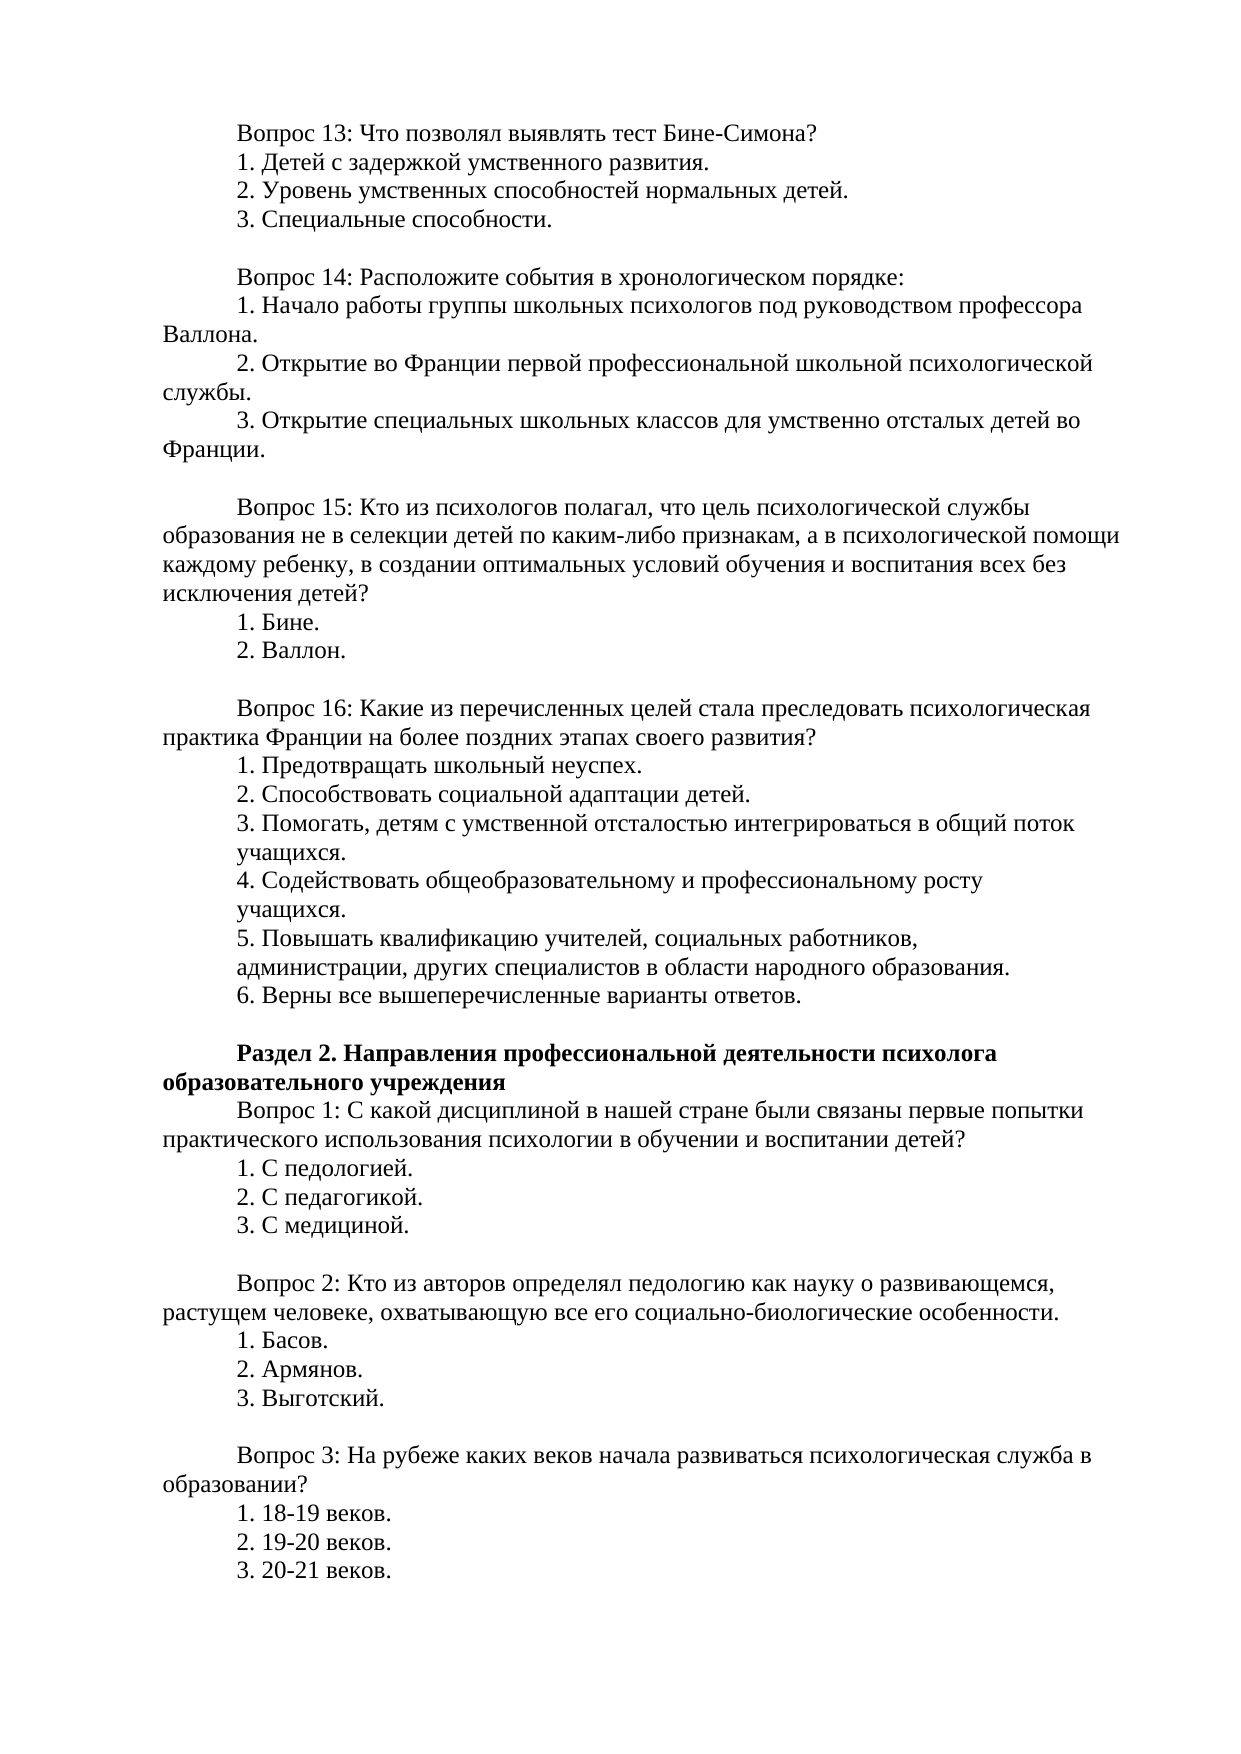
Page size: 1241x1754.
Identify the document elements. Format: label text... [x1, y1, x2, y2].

text 2. Армянов. [162, 1354, 1152, 1383]
text 2. С педагогикой. [162, 1182, 1152, 1211]
text 4. Содействовать общеобразовательному и профессиональному росту [162, 866, 1152, 894]
text 3. 20-21 веков. [162, 1556, 1152, 1584]
text Вопрос 1: С какой дисциплиной в нашей стране были связаны первые попытки практического использования психологии в обучении и воспитании детей? [162, 1096, 1152, 1153]
text 2. Открытие во Франции первой профессиональной школьной психологической службы. [162, 348, 1152, 406]
text Вопрос 3: На рубеже каких веков начала развиваться психологическая служба в образовании? [162, 1441, 1152, 1498]
text 1. Басов. [162, 1326, 1152, 1354]
text 3. Открытие специальных школьных классов для умственно отсталых детей во Франции. [162, 406, 1152, 463]
text 1. Детей с задержкой умственного развития. [162, 147, 1152, 176]
text 1. 18-19 веков. [162, 1498, 1152, 1527]
text учащихся. [162, 894, 1152, 923]
text 2. 19-20 веков. [162, 1527, 1152, 1556]
text 3. Помогать, детям с умственной отсталостью интегрироваться в общий поток [162, 808, 1152, 837]
text Вопрос 2: Кто из авторов определял педологию как науку о развивающемся, растущем человеке, охватывающую все его социально-биологические особенности. [162, 1268, 1152, 1326]
text 1. Начало работы группы школьных психологов под руководством профессора Валлона. [162, 291, 1152, 348]
text 2. Способствовать социальной адаптации детей. [162, 779, 1152, 808]
text 3. С медициной. [162, 1211, 1152, 1239]
text Вопрос 14: Расположите события в хронологическом порядке: [162, 262, 1152, 291]
text Раздел 2. Направления профессиональной деятельности психолога образовательного учреждения [162, 1038, 1152, 1096]
text 5. Повышать квалификацию учителей, социальных работников, [162, 923, 1152, 952]
text 1. Бине. [162, 607, 1152, 636]
text Вопрос 15: Кто из психологов полагал, что цель психологической службы образования не в селекции детей по каким-либо признакам, а в психологической помощи каждому ребенку, в создании оптимальных условий обучения и воспитания всех без исключения детей? [162, 492, 1152, 607]
text 2. Уровень умственных способностей нормальных детей. [162, 176, 1152, 204]
text 2. Валлон. [162, 636, 1152, 664]
text администрации, других специалистов в области народного образования. [162, 952, 1152, 981]
text Вопрос 16: Какие из перечисленных целей стала преследовать психологическая практика Франции на более поздних этапах своего развития? [162, 693, 1152, 751]
text 1. Предотвращать школьный неуспех. [162, 751, 1152, 779]
text 3. Специальные способности. [162, 204, 1152, 233]
text 1. С педологией. [162, 1153, 1152, 1182]
text Вопрос 13: Что позволял выявлять тест Бине-Симона? [162, 118, 1152, 147]
text 6. Верны все вышеперечисленные варианты ответов. [162, 981, 1152, 1009]
text 3. Выготский. [162, 1383, 1152, 1412]
text учащихся. [162, 837, 1152, 866]
